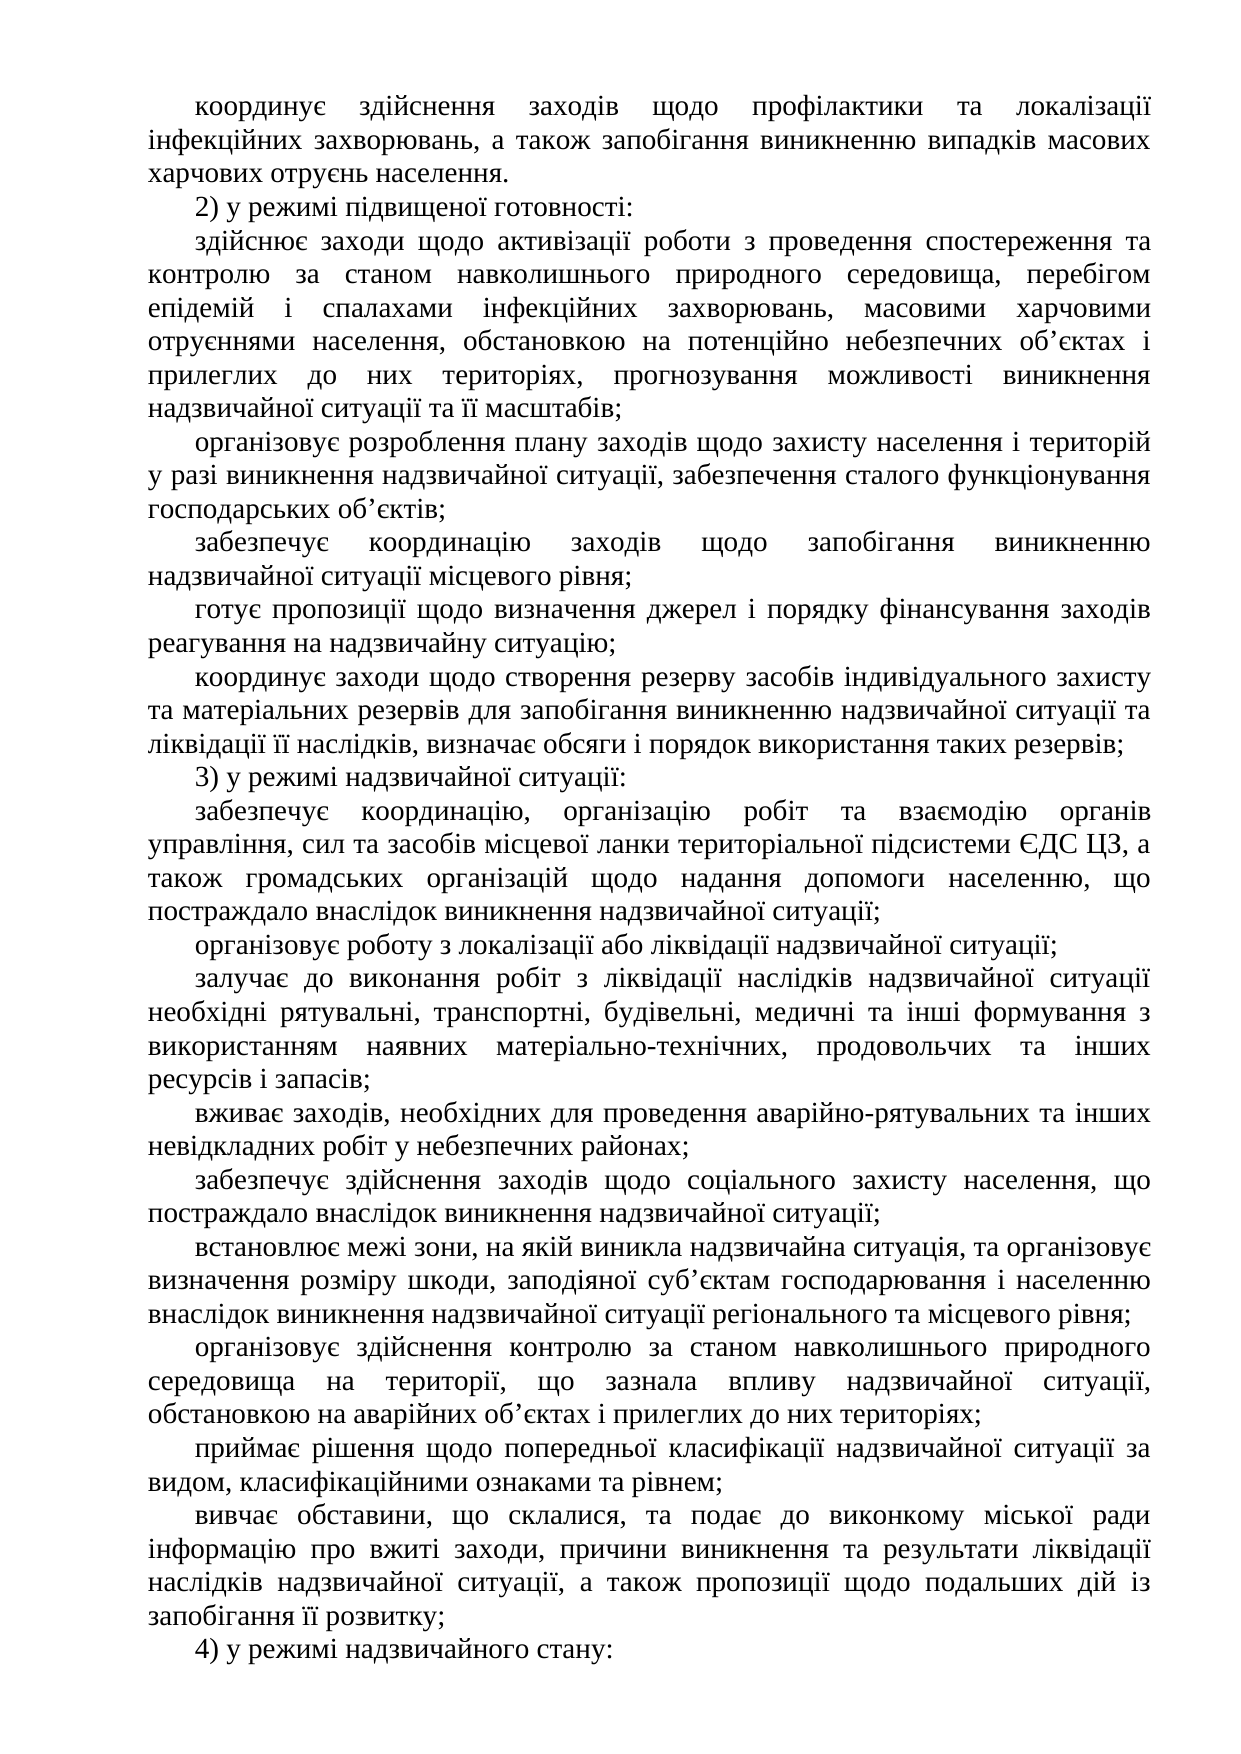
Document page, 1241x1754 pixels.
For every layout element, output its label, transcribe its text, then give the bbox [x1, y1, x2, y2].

text координує здійснення заходів щодо профілактики та локалізації інфекційних захворювань, а також запобігання виникненню випадків масових харчових отруєнь населення. [148, 88, 1152, 189]
text координує заходи щодо створення резерву засобів індивідуального захисту та матеріальних резервів для запобігання виникненню надзвичайної ситуації та ліквідації її наслідків, визначає обсяги і порядок використання таких резервів; [148, 659, 1152, 759]
text забезпечує координацію заходів щодо запобігання виникненню надзвичайної ситуації місцевого рівня; [148, 524, 1152, 592]
text забезпечує здійснення заходів щодо соціального захисту населення, що постраждало внаслідок виникнення надзвичайної ситуації; [148, 1162, 1152, 1229]
text організовує роботу з локалізації або ліквідації надзвичайної ситуації; [148, 927, 1152, 961]
text здійснює заходи щодо активізації роботи з проведення спостереження та контролю за станом навколишнього природного середовища, перебігом епідемій і спалахами інфекційних захворювань, масовими харчовими отруєннями населення, обстановкою на потенційно небезпечних об’єктах і прилеглих до них територіях, прогнозування можливості виникнення надзвичайної ситуації та її масштабів; [148, 223, 1152, 424]
text залучає до виконання робіт з ліквідації наслідків надзвичайної ситуації необхідні рятувальні, транспортні, будівельні, медичні та інші формування з використанням наявних матеріально-технічних, продовольчих та інших ресурсів і запасів; [148, 961, 1152, 1095]
text вивчає обставини, що склалися, та подає до виконкому міської ради інформацію про вжиті заходи, причини виникнення та результати ліквідації наслідків надзвичайної ситуації, а також пропозиції щодо подальших дій із запобігання її розвитку; [148, 1497, 1152, 1631]
text організовує розроблення плану заходів щодо захисту населення і територій у разі виникнення надзвичайної ситуації, забезпечення сталого функціонування господарських об’єктів; [148, 424, 1152, 524]
text 4) у режимі надзвичайного стану: [148, 1631, 1152, 1665]
text 3) у режимі надзвичайної ситуації: [148, 759, 1152, 793]
text встановлює межі зони, на якій виникла надзвичайна ситуація, та організовує визначення розміру шкоди, заподіяної суб’єктам господарювання і населенню внаслідок виникнення надзвичайної ситуації регіонального та місцевого рівня; [148, 1229, 1152, 1329]
text вживає заходів, необхідних для проведення аварійно-рятувальних та інших невідкладних робіт у небезпечних районах; [148, 1095, 1152, 1162]
text готує пропозиції щодо визначення джерел і порядку фінансування заходів реагування на надзвичайну ситуацію; [148, 592, 1152, 659]
text організовує здійснення контролю за станом навколишнього природного середовища на території, що зазнала впливу надзвичайної ситуації, обстановкою на аварійних об’єктах і прилеглих до них територіях; [148, 1329, 1152, 1430]
text забезпечує координацію, організацію робіт та взаємодію органів управління, сил та засобів місцевої ланки територіальної підсистеми ЄДС ЦЗ, а також громадських організацій щодо надання допомоги населенню, що постраждало внаслідок виникнення надзвичайної ситуації; [148, 793, 1152, 927]
text 2) у режимі підвищеної готовності: [148, 189, 1152, 223]
text приймає рішення щодо попередньої класифікації надзвичайної ситуації за видом, класифікаційними ознаками та рівнем; [148, 1430, 1152, 1497]
